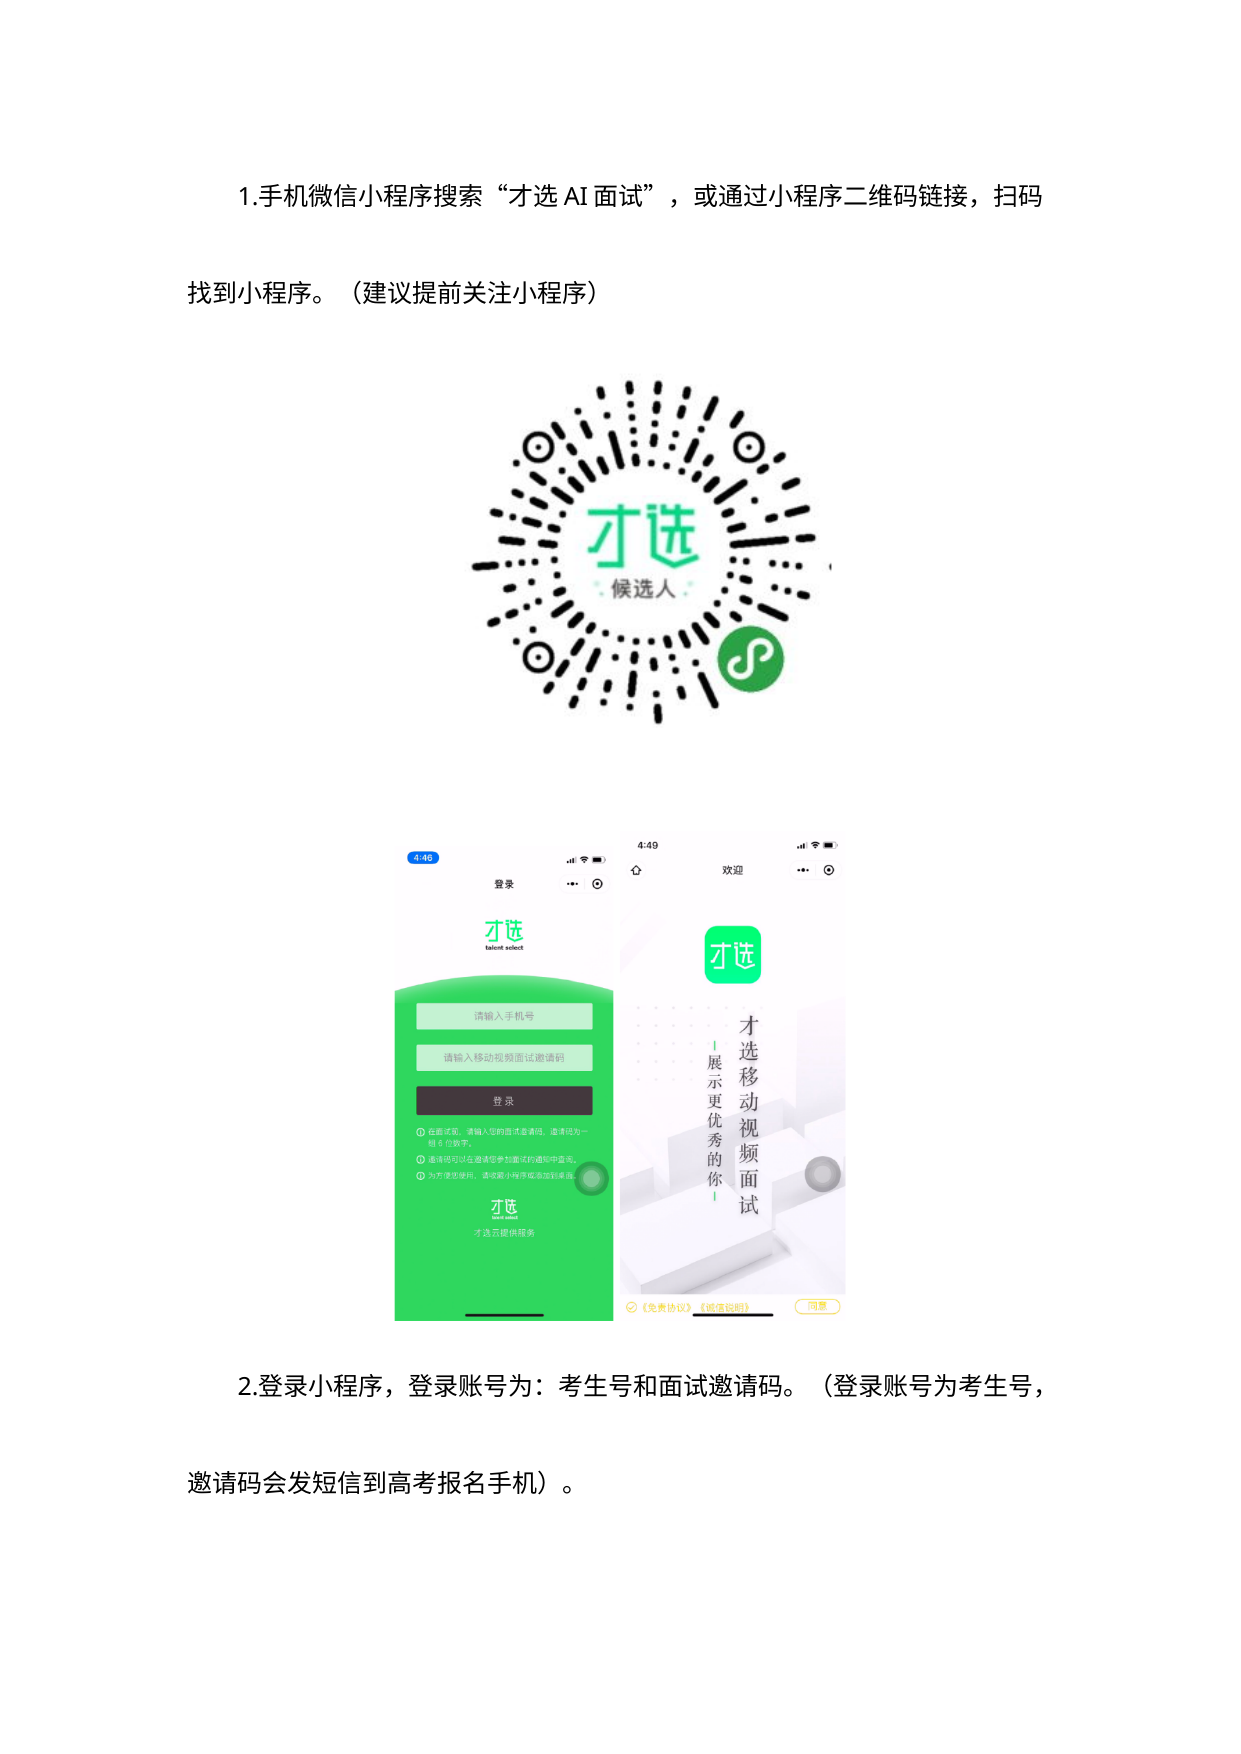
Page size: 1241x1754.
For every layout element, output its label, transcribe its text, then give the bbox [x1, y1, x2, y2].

picture [394, 846, 614, 1321]
picture [458, 342, 832, 754]
text 2.登录小程序，登录账号为：考生号和面试邀请码。（登录账号为考生号，邀请码会发短信到高考报名手机）。 [187, 1352, 1053, 1514]
picture [619, 831, 846, 1321]
text 1.手机微信小程序搜索“才选AI面试”，或通过小程序二维码链接，扫码找到小程序。（建议提前关注小程序） [187, 162, 1053, 324]
